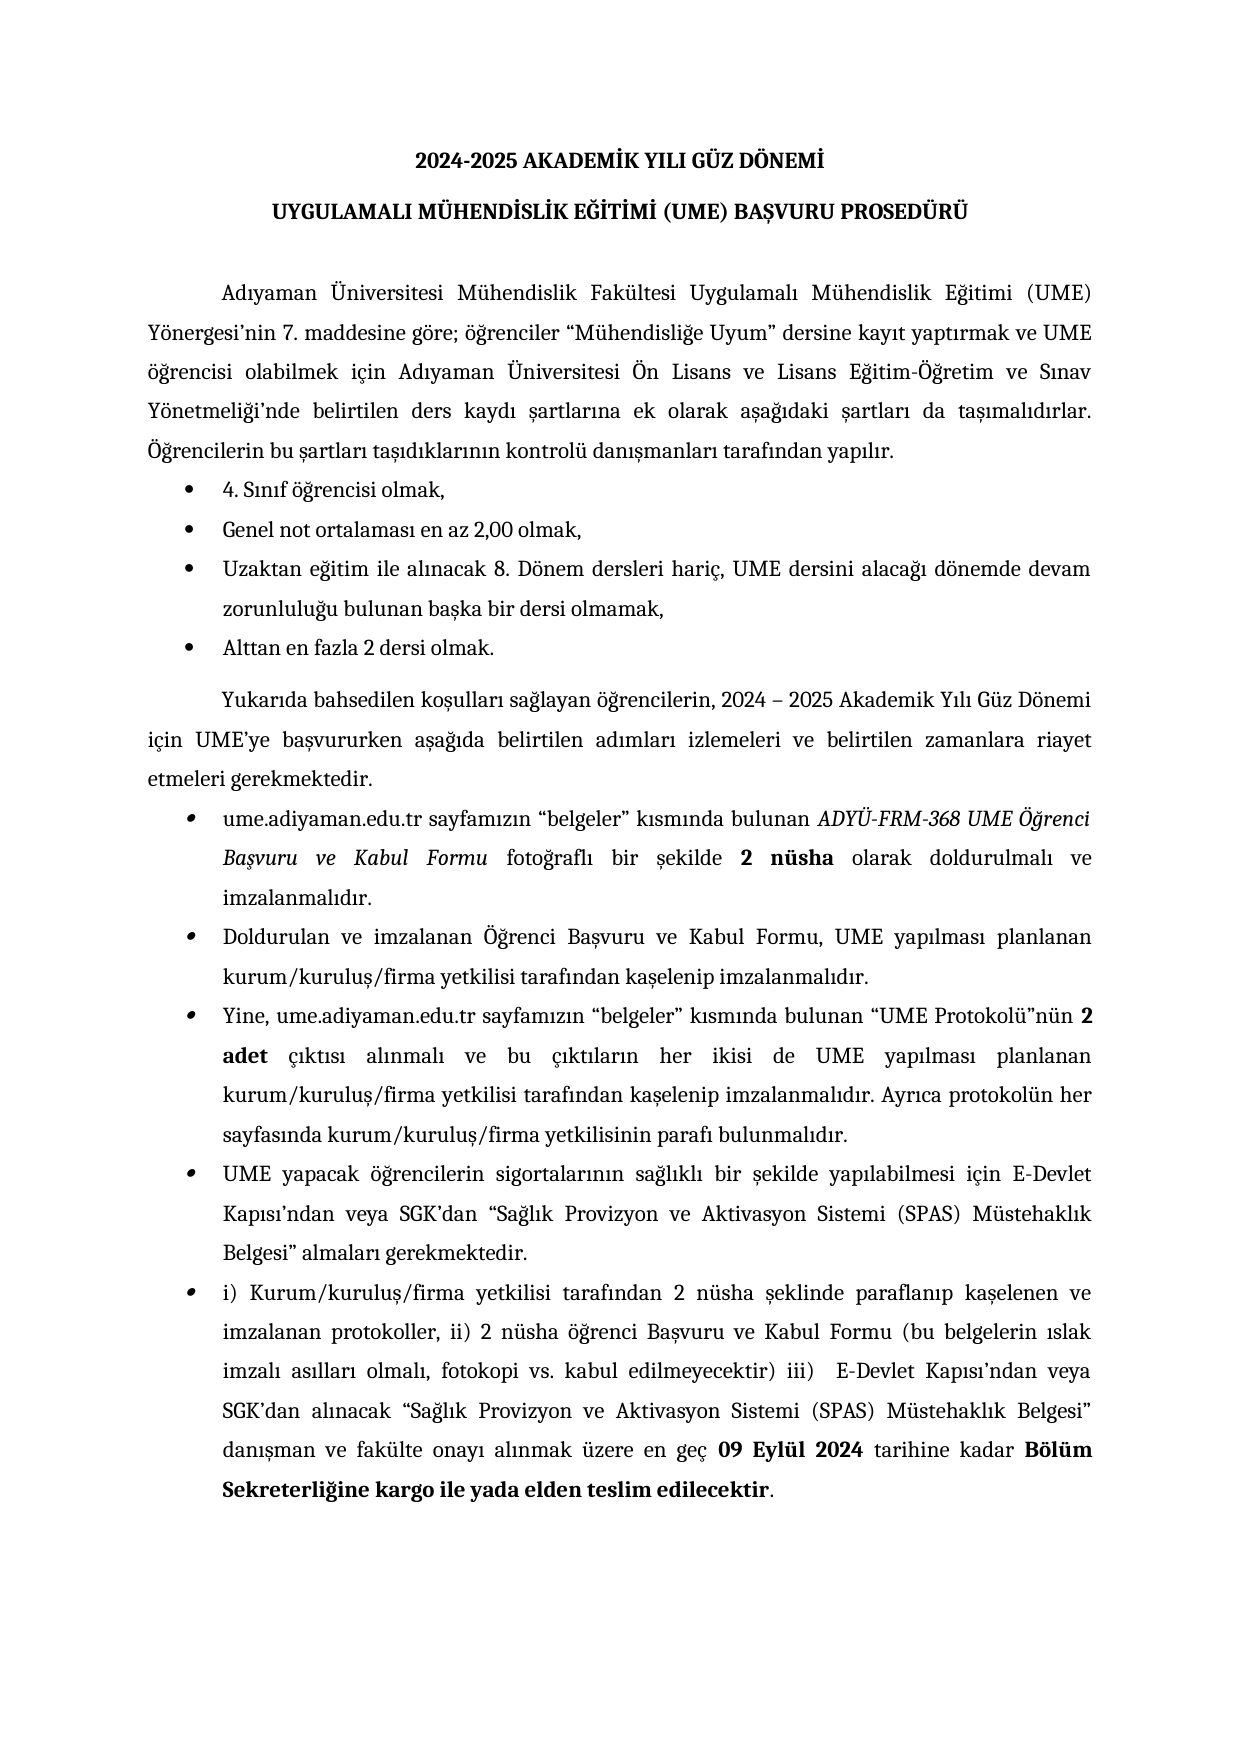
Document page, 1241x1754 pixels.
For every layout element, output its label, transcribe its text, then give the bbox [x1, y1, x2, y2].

list Alttan en fazla 2 dersi olmak. [185, 635, 1093, 662]
text 2024-2025 AKADEMİK YILI GÜZ DÖNEMİ [148, 148, 1093, 174]
list 4. Sınıf öğrencisi olmak, [185, 477, 1093, 504]
list i) Kurum/kuruluş/firma yetkilisi tarafından 2 nüsha şeklinde paraflanıp kaşelenen ve imzalanan protokoller, ii) 2 nüsha öğrenci Başvuru ve Kabul Formu (bu belgelerin ıslak imzalı asılları olmalı, fotokopi vs. kabul edilmeyecektir) iii) E-Devlet Kapısı’ndan veya SGK’dan alınacak “Sağlık Provizyon ve Aktivasyon Sistemi (SPAS) Müstehaklık Belgesi” danışman ve fakülte onayı alınmak üzere en geç 09 Eylül 2024 tarihine kadar Bölüm Sekreterliğine kargo ile yada elden teslim edilecektir. [185, 1279, 1093, 1503]
list Uzaktan eğitim ile alınacak 8. Dönem dersleri hariç, UME dersini alacağı dönemde devam zorunluluğu bulunan başka bir dersi olmamak, [185, 556, 1093, 622]
list Yine, ume.adiyaman.edu.tr sayfamızın “belgeler” kısmında bulunan “UME Protokolü”nün 2 adet çıktısı alınmalı ve bu çıktıların her ikisi de UME yapılması planlanan kurum/kuruluş/firma yetkilisi tarafından kaşelenip imzalanmalıdır. Ayrıca protokolün her sayfasında kurum/kuruluş/firma yetkilisinin parafı bulunmalıdır. [185, 1003, 1093, 1148]
text Adıyaman Üniversitesi Mühendislik Fakültesi Uygulamalı Mühendislik Eğitimi (UME) Yönergesi’nin 7. maddesine göre; öğrenciler “Mühendisliğe Uyum” dersine kayıt yaptırmak ve UME öğrencisi olabilmek için Adıyaman Üniversitesi Ön Lisans ve Lisans Eğitim-Öğretim ve Sınav Yönetmeliği’nde belirtilen ders kaydı şartlarına ek olarak aşağıdaki şartları da taşımalıdırlar. Öğrencilerin bu şartları taşıdıklarının kontrolü danışmanları tarafından yapılır. [148, 280, 1093, 464]
text Yukarıda bahsedilen koşulları sağlayan öğrencilerin, 2024 – 2025 Akademik Yılı Güz Dönemi için UME’ye başvururken aşağıda belirtilen adımları izlemeleri ve belirtilen zamanlara riayet etmeleri gerekmektedir. [148, 687, 1093, 792]
list Genel not ortalaması en az 2,00 olmak, [185, 517, 1093, 543]
text UYGULAMALI MÜHENDİSLİK EĞİTİMİ (UME) BAŞVURU PROSEDÜRÜ [148, 199, 1093, 225]
list ume.adiyaman.edu.tr sayfamızın “belgeler” kısmında bulunan ADYÜ-FRM-368 UME Öğrenci Başvuru ve Kabul Formu fotoğraflı bir şekilde 2 nüsha olarak doldurulmalı ve imzalanmalıdır. [185, 806, 1093, 911]
list Doldurulan ve imzalanan Öğrenci Başvuru ve Kabul Formu, UME yapılması planlanan kurum/kuruluş/firma yetkilisi tarafından kaşelenip imzalanmalıdır. [185, 924, 1093, 990]
list UME yapacak öğrencilerin sigortalarının sağlıklı bir şekilde yapılabilmesi için E-Devlet Kapısı’ndan veya SGK’dan “Sağlık Provizyon ve Aktivasyon Sistemi (SPAS) Müstehaklık Belgesi” almaları gerekmektedir. [185, 1161, 1093, 1266]
